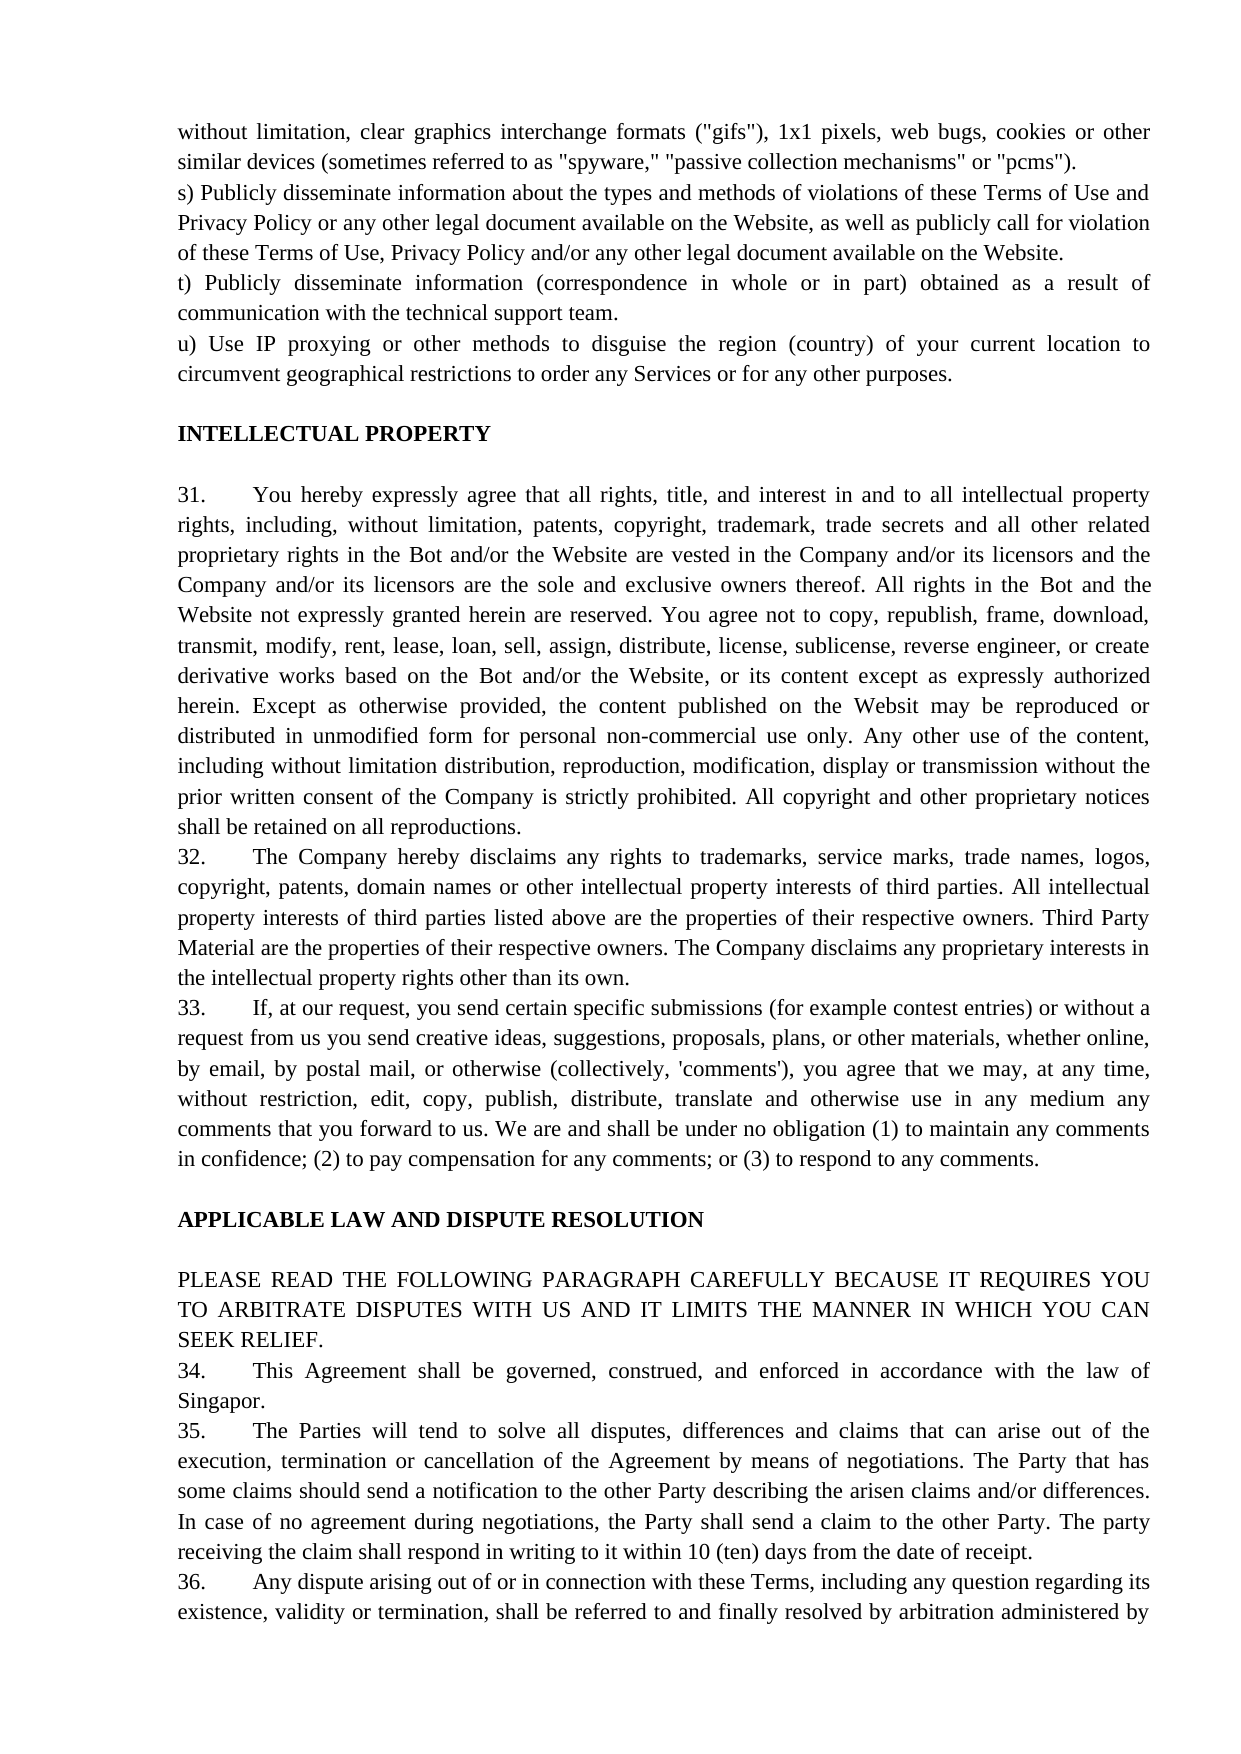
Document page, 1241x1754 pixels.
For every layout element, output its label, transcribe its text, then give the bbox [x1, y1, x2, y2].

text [177, 118, 1152, 175]
text t) Publicly disseminate information (correspondence in whole or in part) obtained as a result of communication with the technical support team. [177, 269, 1152, 326]
text INTELLECTUAL PROPERTY [177, 420, 1152, 447]
list This Agreement shall be governed, construed, and enforced in accordance with the law of Singapor. [177, 1357, 1152, 1413]
list You hereby expressly agree that all rights, title, and interest in and to all intellectual property rights, including, without limitation, patents, copyright, trademark, trade secrets and all other related proprietary rights in the Bot and/or the Website are vested in the Company and/or its licensors and the Company and/or its licensors are the sole and exclusive owners thereof. All rights in the Bot and the Website not expressly granted herein are reserved. You agree not to copy, republish, frame, download, transmit, modify, rent, lease, loan, sell, assign, distribute, license, sublicense, reverse engineer, or create derivative works based on the Bot and/or the Website, or its content except as expressly authorized herein. Except as otherwise provided, the content published on the Websit may be reproduced or distributed in unmodified form for personal non-commercial use only. Any other use of the content, including without limitation distribution, reproduction, modification, display or transmission without the prior written consent of the Company is strictly prohibited. All copyright and other proprietary notices shall be retained on all reproductions. [177, 481, 1152, 839]
text PLEASE READ THE FOLLOWING PARAGRAPH CAREFULLY BECAUSE IT REQUIRES YOU TO ARBITRATE DISPUTES WITH US AND IT LIMITS THE MANNER IN WHICH YOU CAN SEEK RELIEF. [177, 1266, 1152, 1353]
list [177, 1568, 1152, 1625]
list The Parties will tend to solve all disputes, differences and claims that can arise out of the execution, termination or cancellation of the Agreement by means of negotiations. The Party that has some claims should send a notification to the other Party describing the arisen claims and/or differences. In case of no agreement during negotiations, the Party shall send a claim to the other Party. The party receiving the claim shall respond in writing to it within 10 (ten) days from the date of receipt. [177, 1417, 1152, 1564]
list If, at our request, you send certain specific submissions (for example contest entries) or without a request from us you send creative ideas, suggestions, proposals, plans, or other materials, whether online, by email, by postal mail, or otherwise (collectively, 'comments'), you agree that we may, at any time, without restriction, edit, copy, publish, distribute, translate and otherwise use in any medium any comments that you forward to us. We are and shall be under no obligation (1) to maintain any comments in confidence; (2) to pay compensation for any comments; or (3) to respond to any comments. [177, 994, 1152, 1172]
text u) Use IP proxying or other methods to disguise the region (country) of your current location to circumvent geographical restrictions to order any Services or for any other purposes. [177, 329, 1152, 386]
text APPLICABLE LAW AND DISPUTE RESOLUTION [177, 1206, 1152, 1232]
text s) Publicly disseminate information about the types and methods of violations of these Terms of Use and Privacy Policy or any other legal document available on the Website, as well as publicly call for violation of these Terms of Use, Privacy Policy and/or any other legal document available on the Website. [177, 178, 1152, 265]
list The Company hereby disclaims any rights to trademarks, service marks, trade names, logos, copyright, patents, domain names or other intellectual property interests of third parties. All intellectual property interests of third parties listed above are the properties of their respective owners. Third Party Material are the properties of their respective owners. The Company disclaims any proprietary interests in the intellectual property rights other than its own. [177, 843, 1152, 990]
